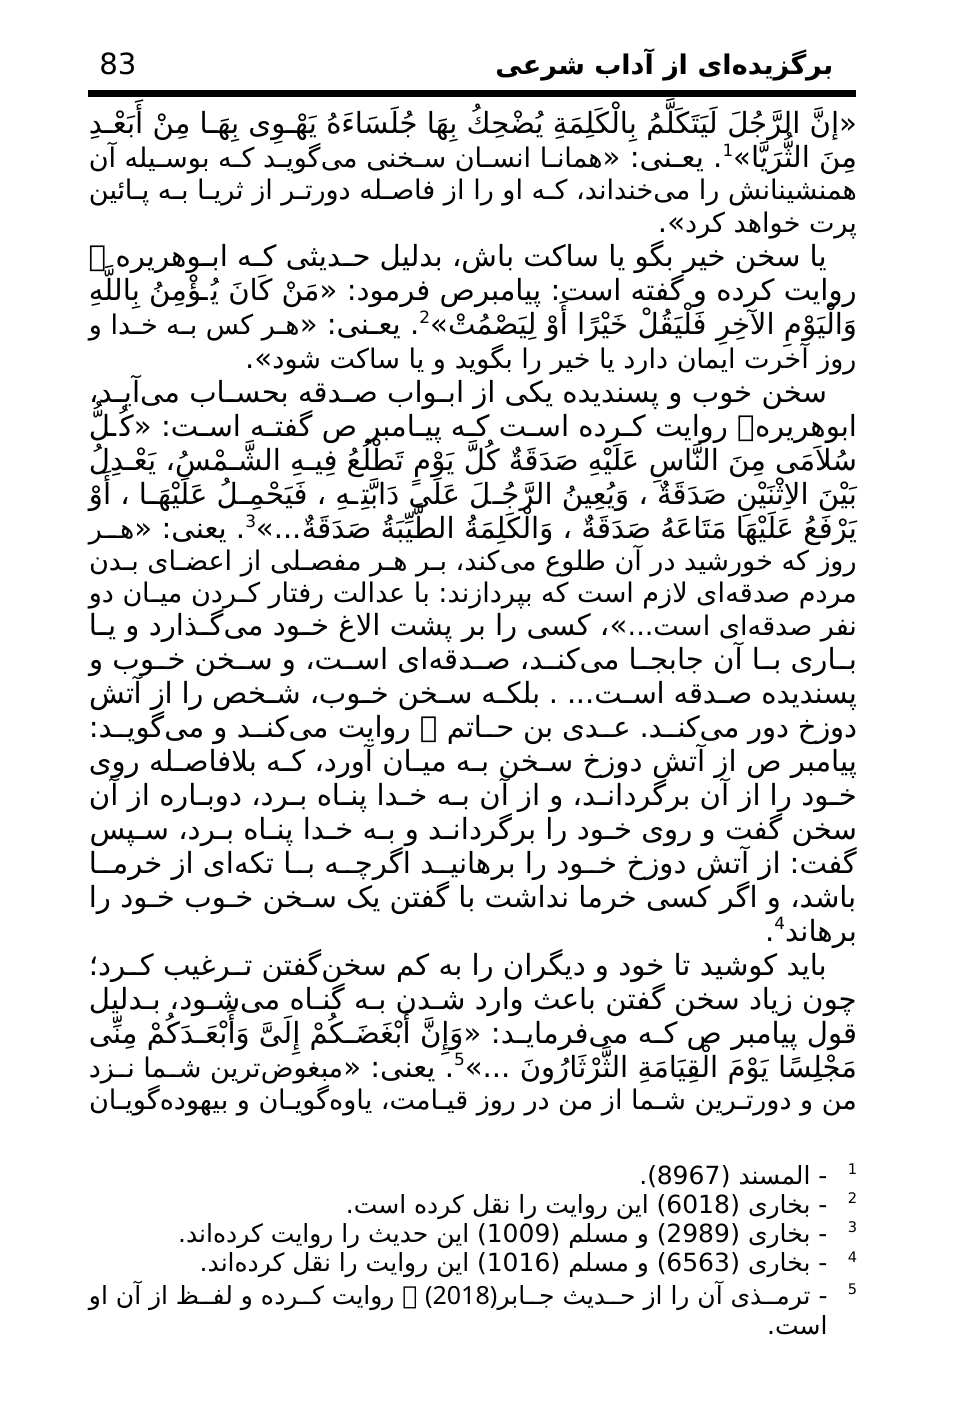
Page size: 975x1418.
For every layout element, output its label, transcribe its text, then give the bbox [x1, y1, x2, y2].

text یا سخن خیر بگو یا ساکت باش، بدلیل حدیثی که ابوهریره روایت کرده و گفته است: پیامبرص فرمود: «مَنْ كَانَ يُؤْمِنُ بِاللَّهِ وَالْيَوْمِ الآخِرِ فَلْيَقُلْ خَيْرًا أَوْ لِيَصْمُتْ». یعنی: «هر کس به خدا و روز آخرت ایمان دارد یا خیر را بگوید و یا ساکت شود». [89, 240, 857, 376]
text سخن خوب و پسندیده یکی از ابواب صدقه بحساب می‌آید، ابوهریره روایت کرده است که پیامبر ص گفته است: «كُلُّ سُلاَمَى مِنَ النَّاسِ عَلَيْهِ صَدَقَةٌ كُلَّ يَوْمٍ تَطْلُعُ فِيهِ الشَّمْسُ، يَعْدِلُ بَيْنَ الاِثْنَيْنِ صَدَقَةٌ ، وَيُعِينُ الرَّجُلَ عَلَى دَابَّتِهِ ، فَيَحْمِلُ عَلَيْهَا ، أَوْ يَرْفَعُ عَلَيْهَا مَتَاعَهُ صَدَقَةٌ ، وَالْكَلِمَةُ الطَّيِّبَةُ صَدَقَةٌ...». یعنی: «هر روز که خورشید در آن طلوع می‌کند، بر هر مفصلی از اعضای بدن مردم صدقه‌ای لازم است که بپردازند: با عدالت رفتار کردن میان دو نفر صدقه‌ای است...»، کسی را بر پشت الاغ خود می‌گذارد و یا باری با آن جابجا می‌کند، صدقه‌ای است، و سخن خوب و پسندیده صدقه است... . بلکه سخن خوب، شخص را از آتش دوزخ دور می‌کند. عدی بن حاتم روایت می‌کند و می‌گوید: پیامبر ص از آتش دوزخ سخن به میان آورد، که بلافاصله روی خود را از آن برگرداند، و از آن به خدا پناه برد، دوباره از آن سخن گفت و روی خود را برگرداند و به خدا پناه برد، سپس گفت: از آتش دوزخ خود را برهانید اگرچه با تکه‌ای از خرما باشد، و اگر کسی خرما نداشت با گفتن یک سخن خوب خود را برهاند. [89, 376, 857, 948]
